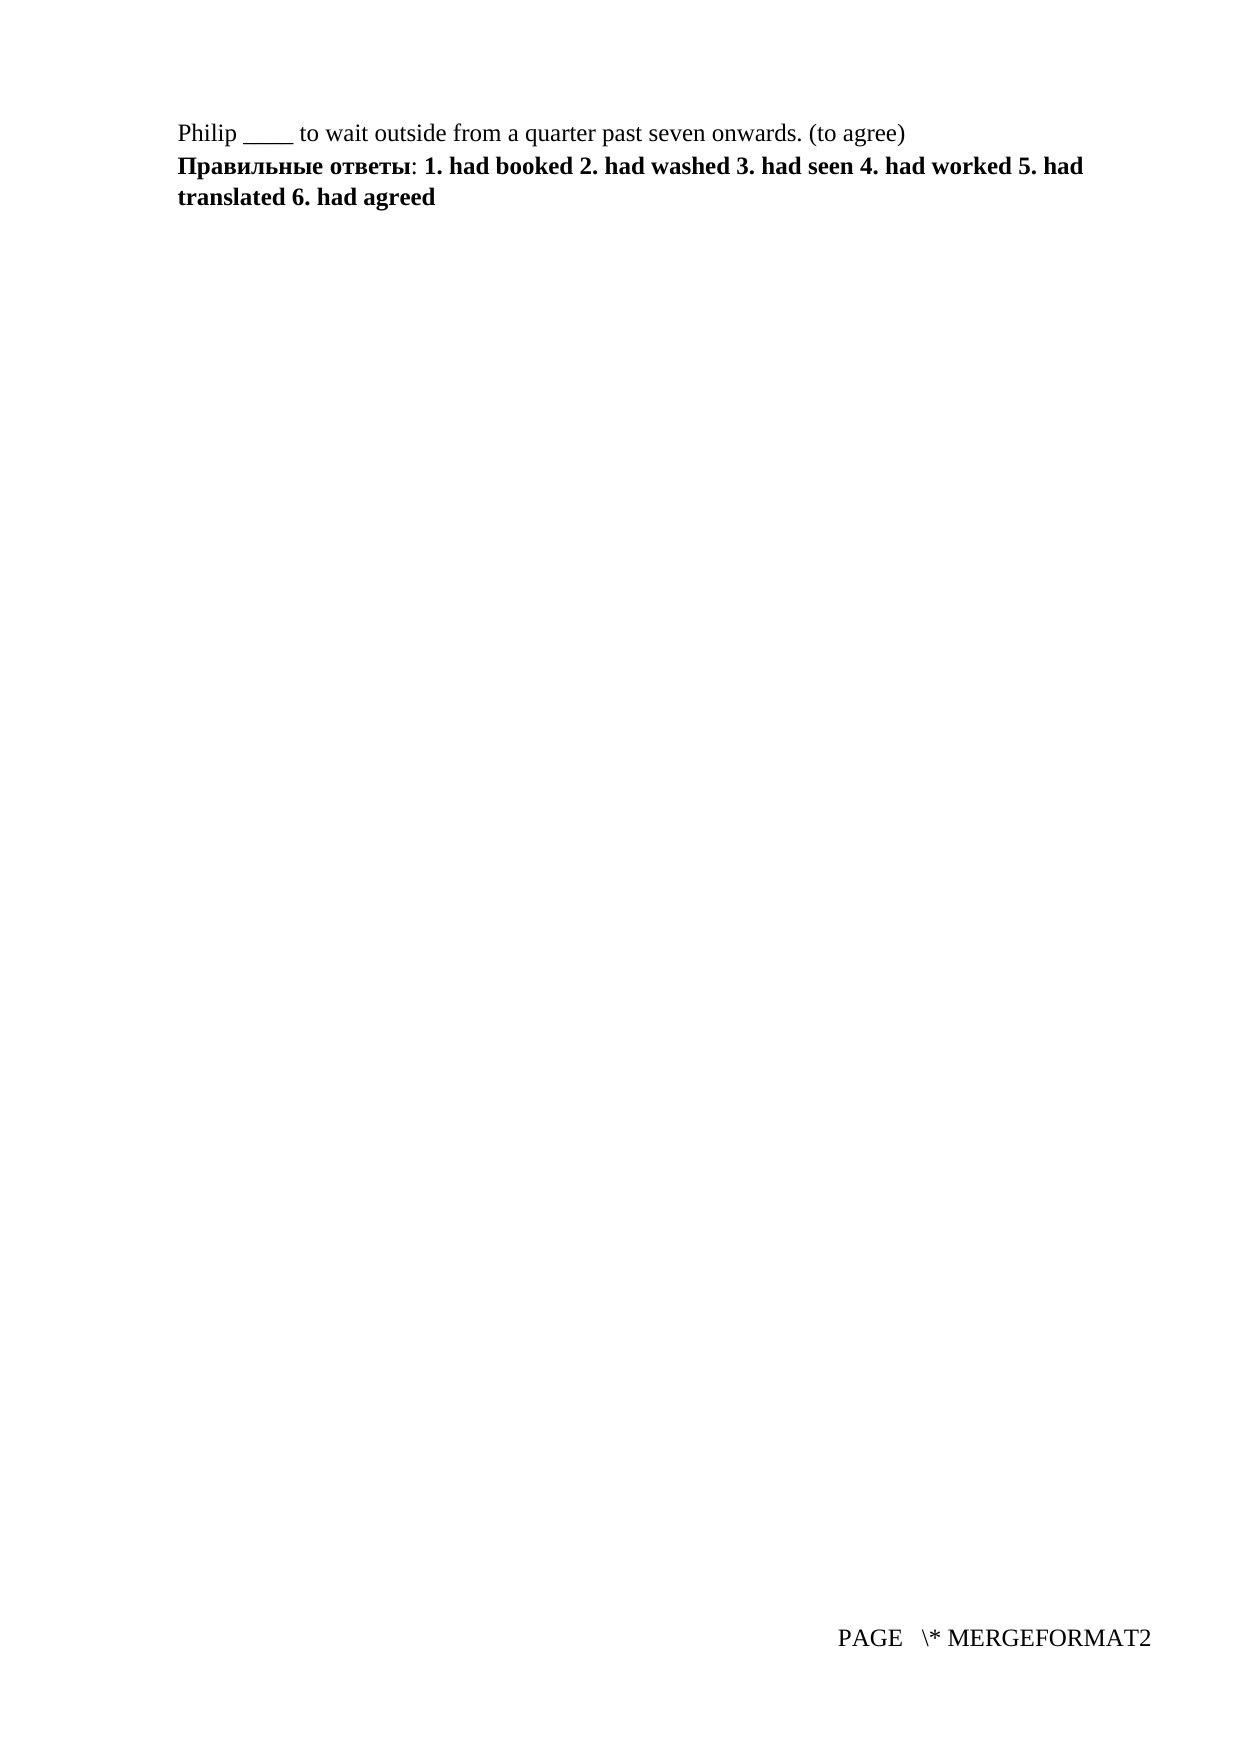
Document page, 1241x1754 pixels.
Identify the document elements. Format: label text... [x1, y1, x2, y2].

text Правильные ответы: 1. had booked 2. had washed 3. had seen 4. had worked 5. had translated 6. had agreed [177, 151, 1152, 211]
text Philip ____ to wait outside from a quarter past seven onwards. (to agree) [177, 118, 1152, 147]
